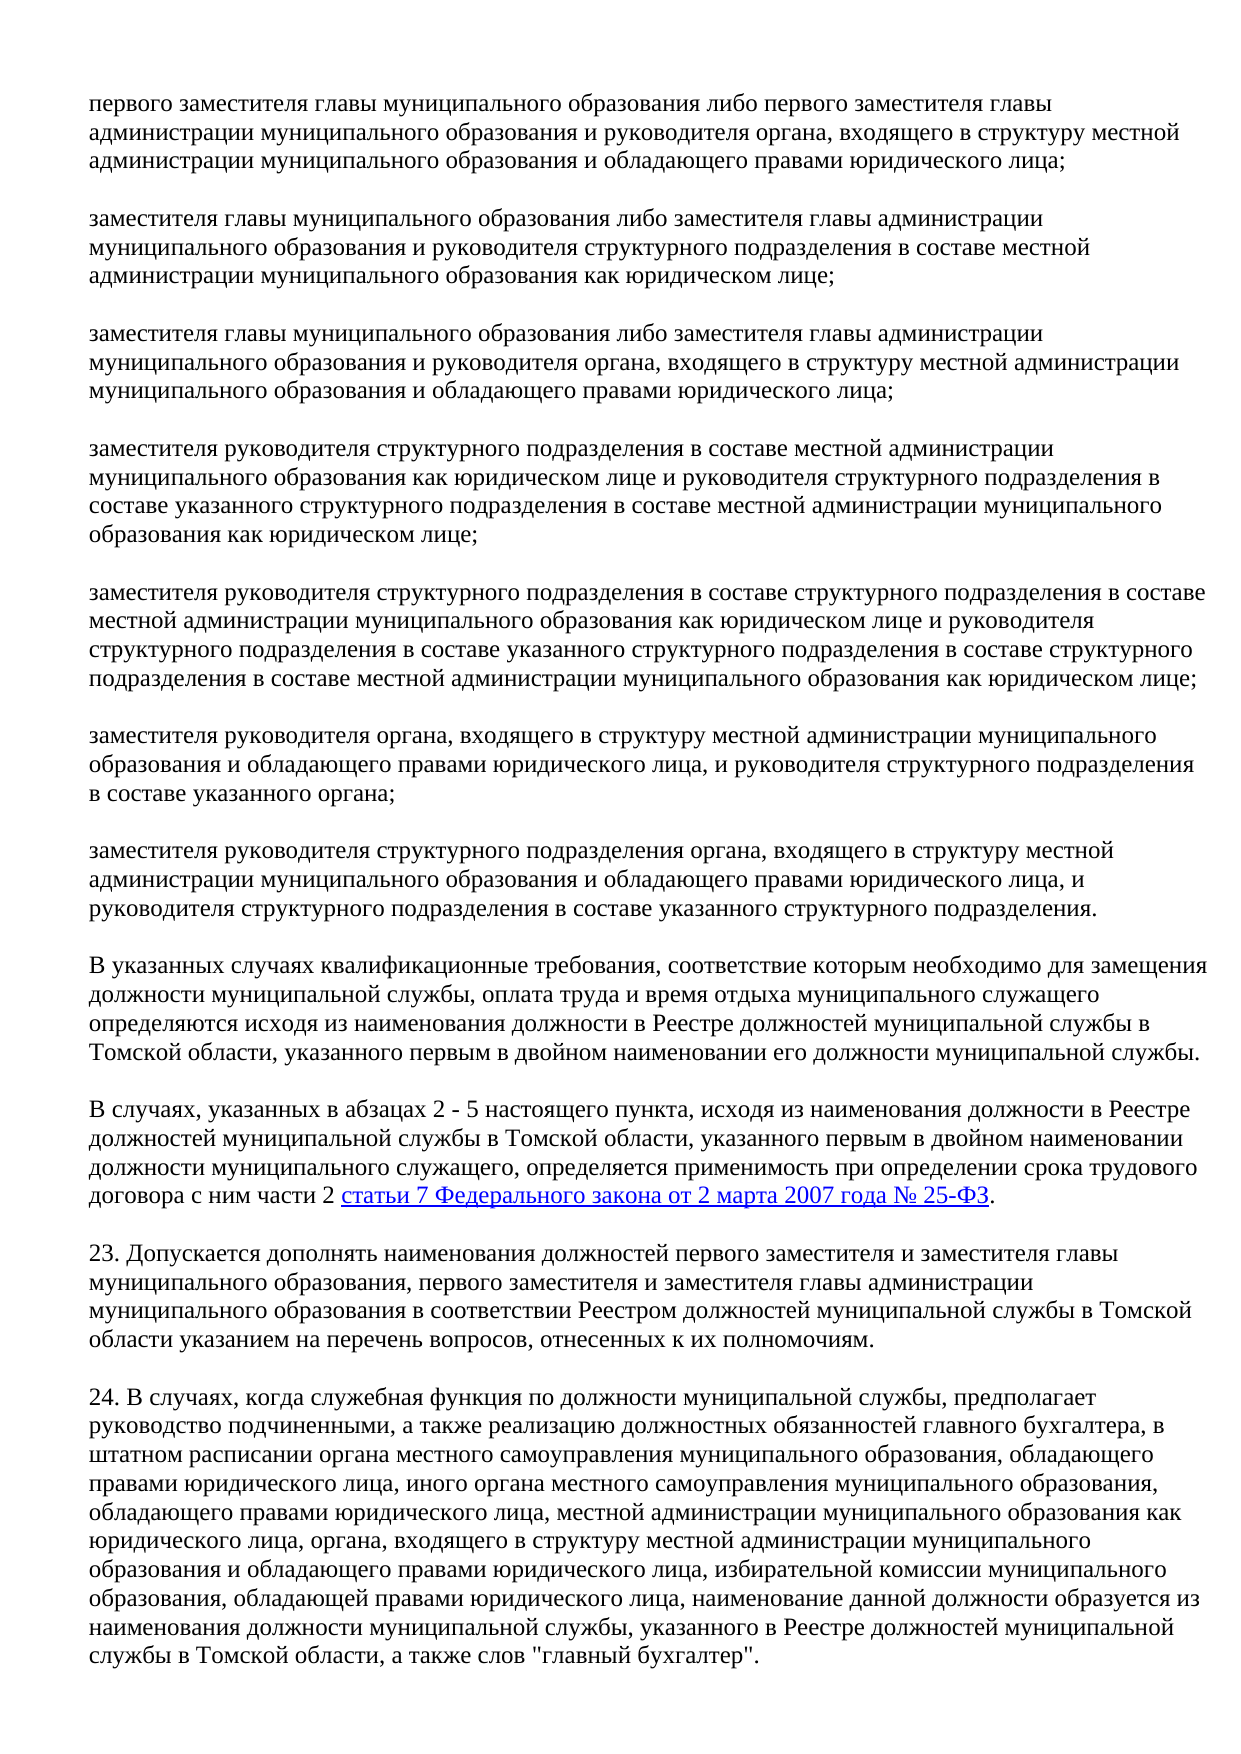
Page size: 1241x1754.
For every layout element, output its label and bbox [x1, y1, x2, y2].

text [89, 59, 1211, 1669]
